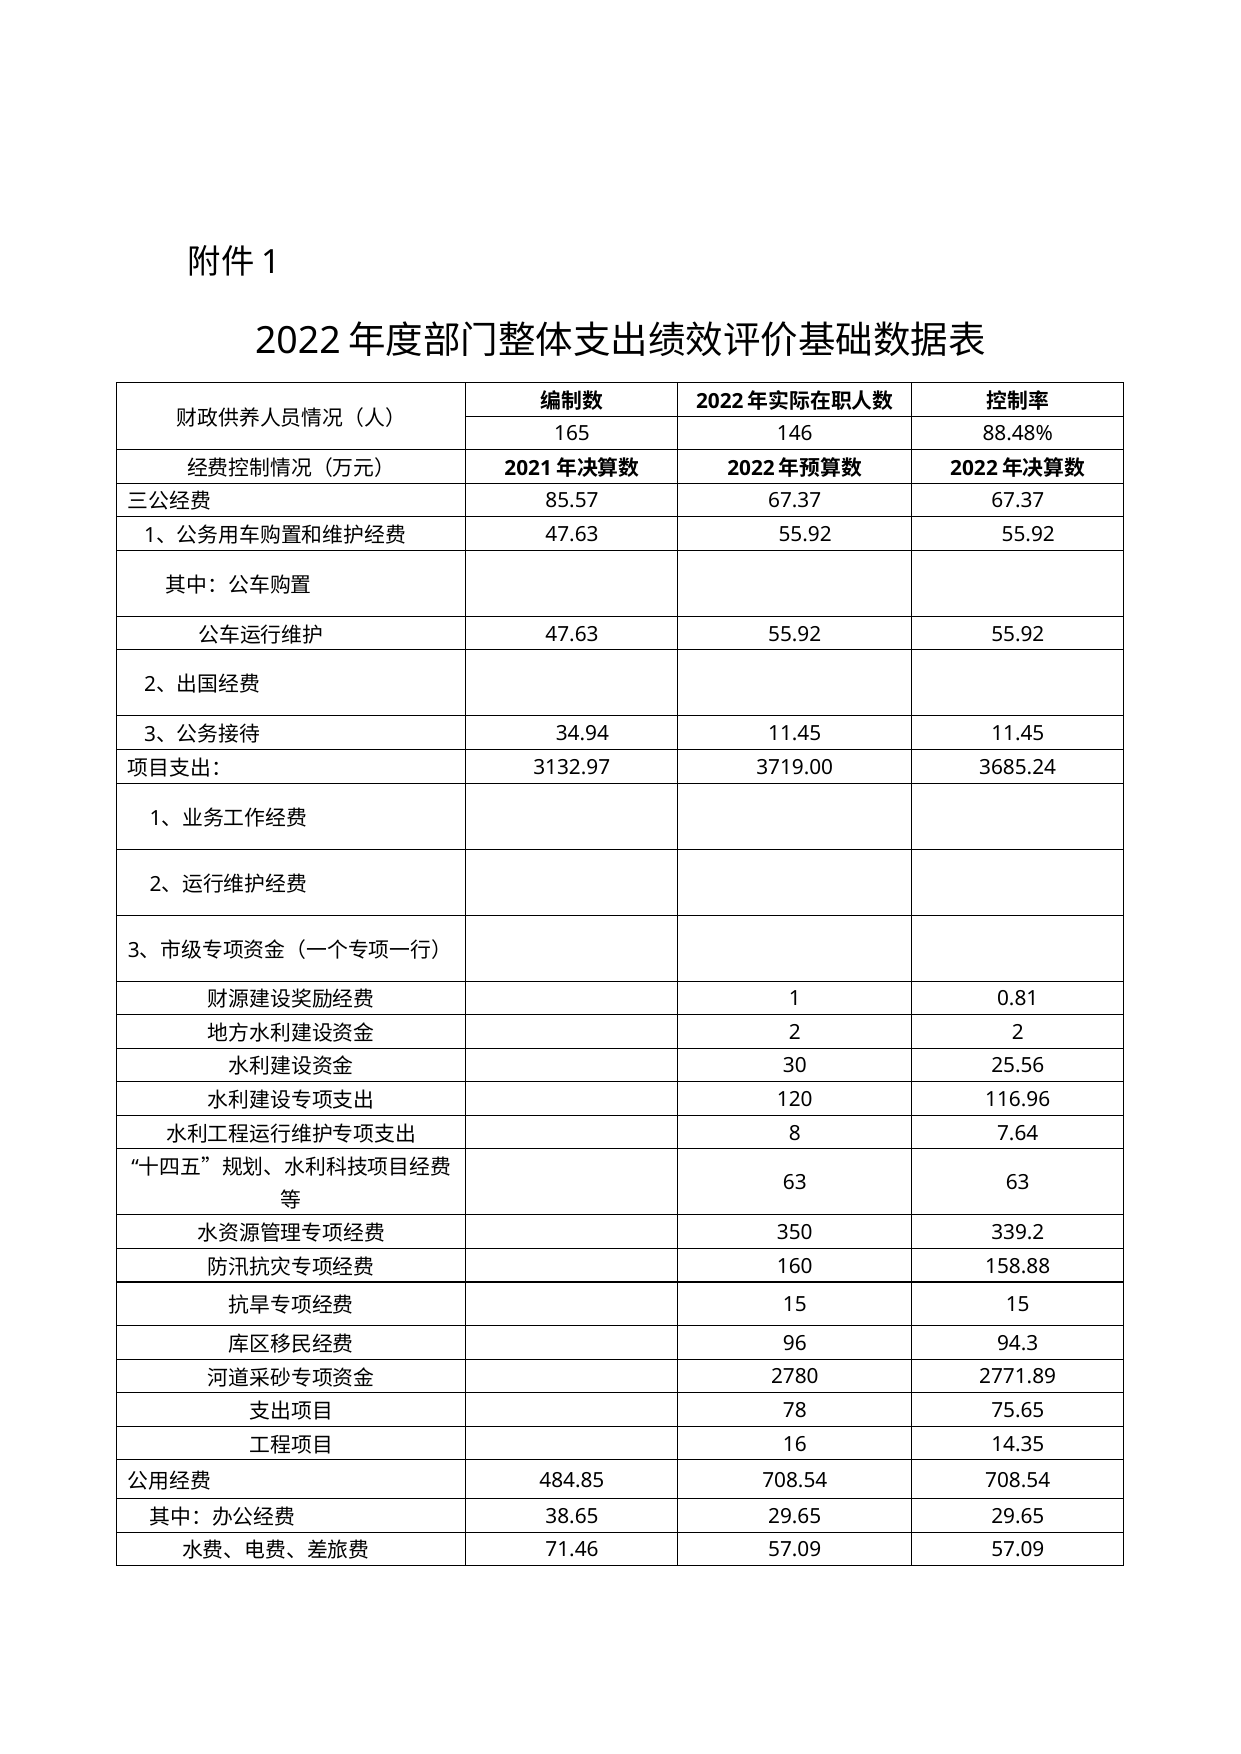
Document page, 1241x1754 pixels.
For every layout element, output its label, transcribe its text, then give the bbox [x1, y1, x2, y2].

table_cell 29.65 [678, 1499, 911, 1532]
table_cell [466, 650, 677, 715]
table_cell 经费控制情况（万元） [117, 450, 465, 483]
table_cell 71.46 [466, 1533, 677, 1565]
table_cell 57.09 [678, 1533, 911, 1565]
table_cell [466, 1049, 677, 1081]
table_cell 地方水利建设资金 [117, 1015, 465, 1048]
table_header 编制数 [466, 383, 677, 416]
table_cell 2 [912, 1015, 1123, 1048]
table_cell 55.92 [678, 517, 911, 550]
table_cell 63 [678, 1149, 911, 1214]
table_cell 公车运行维护 [117, 617, 465, 649]
table_cell [466, 784, 677, 848]
table_cell 55.92 [912, 617, 1123, 649]
table_cell [466, 1116, 677, 1148]
table_cell 河道采砂专项资金 [117, 1360, 465, 1392]
text 2022年度部门整体支出绩效评价基础数据表 [187, 304, 1053, 369]
table_cell 3、公务接待 [117, 716, 465, 749]
table_cell 11.45 [678, 716, 911, 749]
table_cell 2、运行维护经费 [117, 850, 465, 914]
table_cell 3719.00 [678, 750, 911, 782]
table_header 控制率 [912, 383, 1123, 416]
table_cell 30 [678, 1049, 911, 1081]
table_cell [678, 850, 911, 914]
table_cell 94.3 [912, 1326, 1123, 1359]
table_cell 2022年决算数 [912, 450, 1123, 483]
table_cell 其中：公车购置 [117, 551, 465, 616]
table_cell [466, 1283, 677, 1325]
table_cell “十四五”规划、水利科技项目经费等 [117, 1149, 465, 1214]
table_cell 8 [678, 1116, 911, 1148]
table_cell 146 [678, 417, 911, 449]
table_cell 库区移民经费 [117, 1326, 465, 1359]
table_cell 55.92 [912, 517, 1123, 550]
table_cell 57.09 [912, 1533, 1123, 1565]
table_cell 158.88 [912, 1249, 1123, 1281]
table_cell 708.54 [912, 1460, 1123, 1498]
table_cell 25.56 [912, 1049, 1123, 1081]
table_cell 11.45 [912, 716, 1123, 749]
table_cell 3、市级专项资金（一个专项一行） [117, 916, 465, 981]
table_cell 96 [678, 1326, 911, 1359]
table_cell [678, 784, 911, 848]
table_cell 财源建设奖励经费 [117, 982, 465, 1014]
table_cell 38.65 [466, 1499, 677, 1532]
table_cell 15 [912, 1283, 1123, 1325]
table_cell 水利建设专项支出 [117, 1082, 465, 1115]
table_cell 水利工程运行维护专项支出 [117, 1116, 465, 1148]
table_cell 水费、电费、差旅费 [117, 1533, 465, 1565]
table_cell 2021年决算数 [466, 450, 677, 483]
table_cell 34.94 [466, 716, 677, 749]
table_cell 其中：办公经费 [117, 1499, 465, 1532]
table_cell 3132.97 [466, 750, 677, 782]
table_cell [466, 1427, 677, 1459]
table_cell 484.85 [466, 1460, 677, 1498]
table_cell 抗旱专项经费 [117, 1283, 465, 1325]
table_cell 水利建设资金 [117, 1049, 465, 1081]
table_header 2022年实际在职人数 [678, 383, 911, 416]
table_cell [912, 551, 1123, 616]
table_cell 1 [678, 982, 911, 1014]
table_cell 29.65 [912, 1499, 1123, 1532]
table_cell 2771.89 [912, 1360, 1123, 1392]
table_cell [466, 1082, 677, 1115]
table_cell 708.54 [678, 1460, 911, 1498]
table_cell [466, 551, 677, 616]
table_cell 67.37 [678, 484, 911, 516]
table_cell 55.92 [678, 617, 911, 649]
table_cell 公用经费 [117, 1460, 465, 1498]
table_cell [678, 650, 911, 715]
table_cell 15 [678, 1283, 911, 1325]
table_cell [912, 784, 1123, 848]
table_cell 350 [678, 1215, 911, 1248]
table_cell [912, 650, 1123, 715]
table_header 财政供养人员情况（人） [117, 383, 465, 449]
table_cell 47.63 [466, 517, 677, 550]
table_cell 2 [678, 1015, 911, 1048]
table_cell 防汛抗灾专项经费 [117, 1249, 465, 1281]
table_cell 水资源管理专项经费 [117, 1215, 465, 1248]
table_cell 7.64 [912, 1116, 1123, 1148]
table_cell 2780 [678, 1360, 911, 1392]
table_cell 支出项目 [117, 1393, 465, 1426]
text 附件1 [187, 227, 1053, 292]
table_cell [466, 982, 677, 1014]
table_cell [466, 1149, 677, 1214]
table_cell 项目支出： [117, 750, 465, 782]
table_cell [466, 850, 677, 914]
table_cell 2022年预算数 [678, 450, 911, 483]
table_cell [466, 1015, 677, 1048]
table_cell [466, 1215, 677, 1248]
table_cell [912, 850, 1123, 914]
table_cell 120 [678, 1082, 911, 1115]
table_cell 16 [678, 1427, 911, 1459]
table_cell [466, 1360, 677, 1392]
table_cell 75.65 [912, 1393, 1123, 1426]
table_cell [678, 551, 911, 616]
table_cell 工程项目 [117, 1427, 465, 1459]
table_cell [466, 916, 677, 981]
table_cell 160 [678, 1249, 911, 1281]
table_cell 2、出国经费 [117, 650, 465, 715]
table_cell [678, 916, 911, 981]
table_cell 14.35 [912, 1427, 1123, 1459]
table_cell 47.63 [466, 617, 677, 649]
table_cell 339.2 [912, 1215, 1123, 1248]
table_cell 78 [678, 1393, 911, 1426]
table_cell [466, 1393, 677, 1426]
table_cell 1、业务工作经费 [117, 784, 465, 848]
table_cell 0.81 [912, 982, 1123, 1014]
table_cell 165 [466, 417, 677, 449]
table_cell 3685.24 [912, 750, 1123, 782]
table_cell [912, 916, 1123, 981]
table_cell 88.48% [912, 417, 1123, 449]
table_cell 63 [912, 1149, 1123, 1214]
table_cell 85.57 [466, 484, 677, 516]
table_cell 116.96 [912, 1082, 1123, 1115]
table_cell 67.37 [912, 484, 1123, 516]
table_cell 1、公务用车购置和维护经费 [117, 517, 465, 550]
table_cell [466, 1249, 677, 1281]
table_cell [466, 1326, 677, 1359]
table_cell 三公经费 [117, 484, 465, 516]
